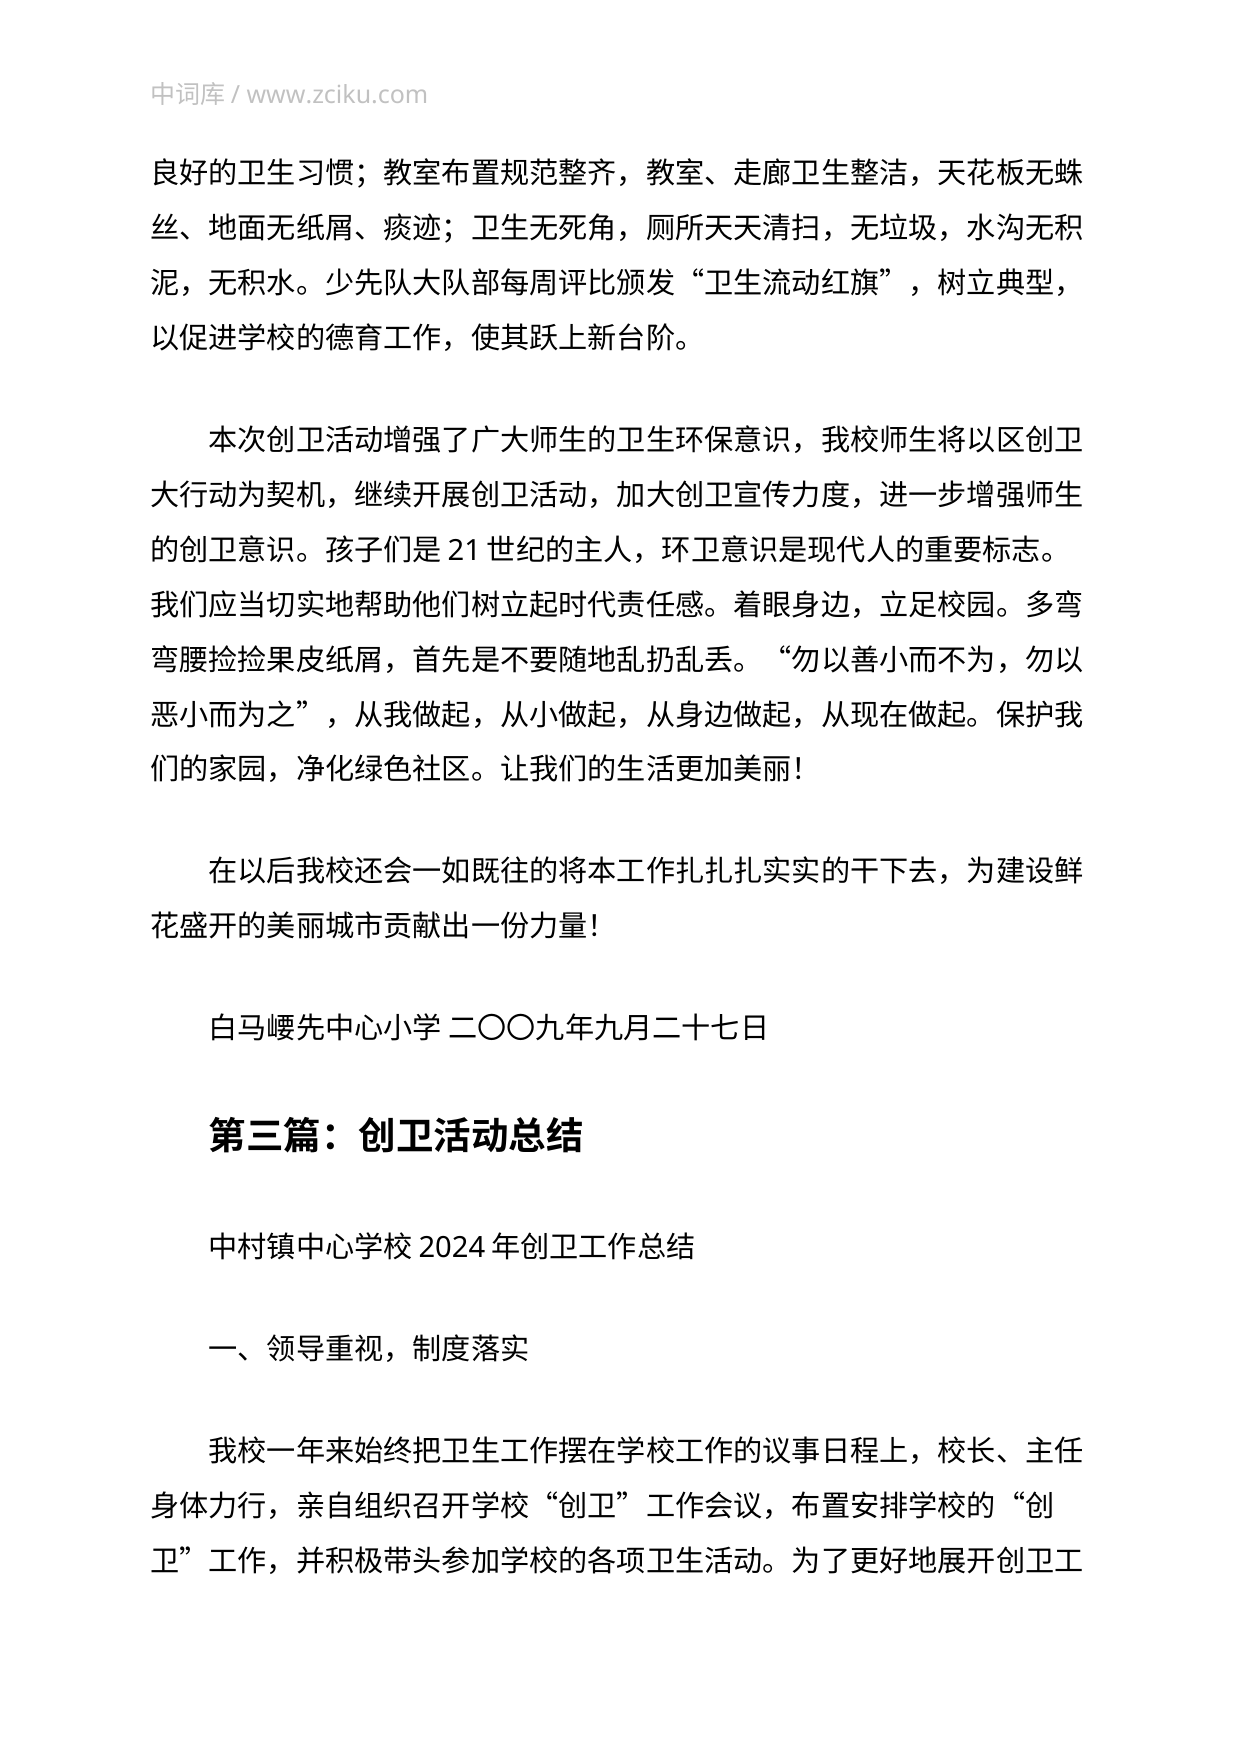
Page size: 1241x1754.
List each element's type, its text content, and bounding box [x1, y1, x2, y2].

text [150, 1427, 1090, 1579]
text 本次创卫活动增强了广大师生的卫生环保意识，我校师生将以区创卫大行动为契机，继续开展创卫活动，加大创卫宣传力度，进一步增强师生的创卫意识。孩子们是21世纪的主人，环卫意识是现代人的重要标志。我们应当切实地帮助他们树立起时代责任感。着眼身边，立足校园。多弯弯腰捡捡果皮纸屑，首先是不要随地乱扔乱丢。“勿以善小而不为，勿以恶小而为之”，从我做起，从小做起，从身边做起，从现在做起。保护我们的家园，净化绿色社区。让我们的生活更加美丽！ [150, 416, 1090, 788]
text 白马崾先中心小学 二〇〇九年九月二十七日 [150, 1004, 1090, 1047]
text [150, 150, 1090, 357]
text 一、领导重视，制度落实 [150, 1326, 1090, 1368]
text 在以后我校还会一如既往的将本工作扎扎扎实实的干下去，为建设鲜花盛开的美丽城市贡献出一份力量！ [150, 848, 1090, 945]
text 第三篇：创卫活动总结 [150, 1106, 1090, 1160]
text 中村镇中心学校2024年创卫工作总结 [150, 1223, 1090, 1266]
